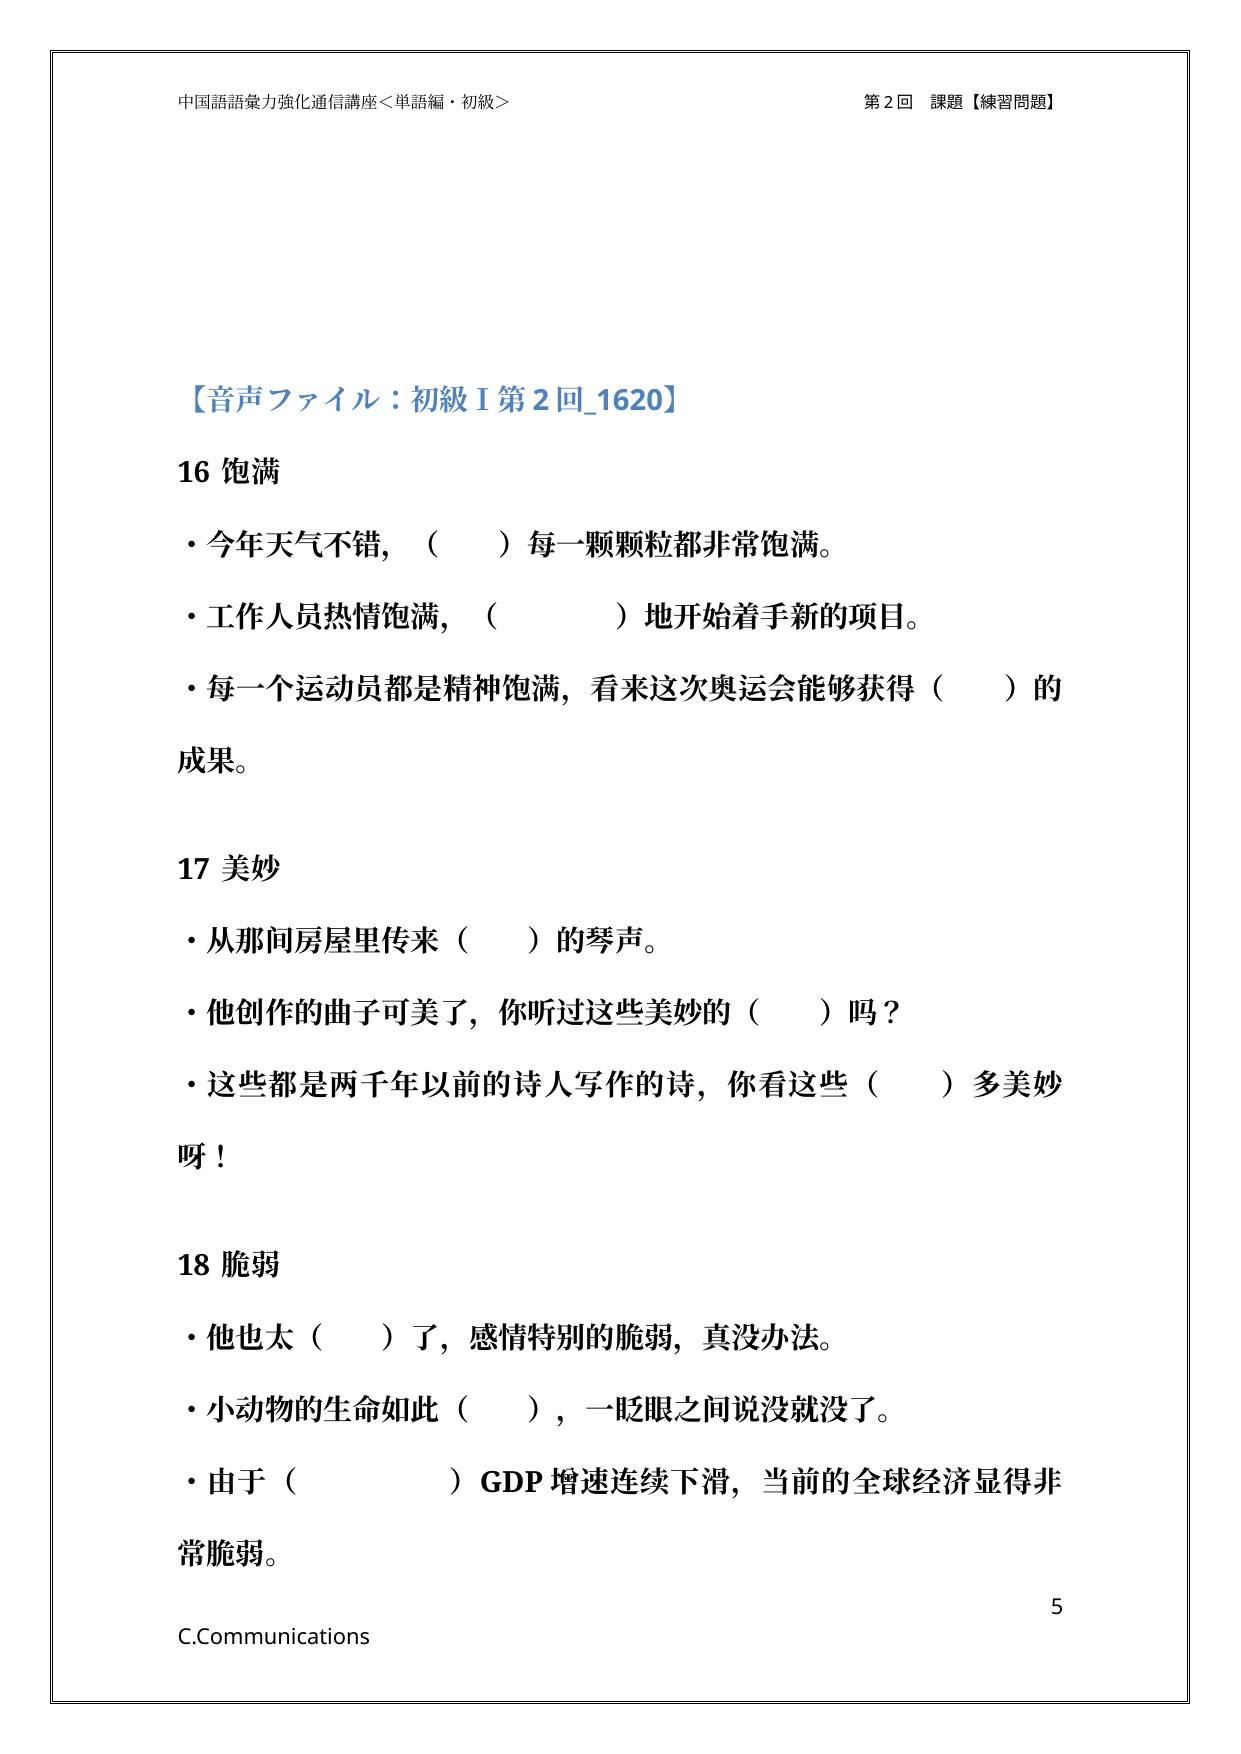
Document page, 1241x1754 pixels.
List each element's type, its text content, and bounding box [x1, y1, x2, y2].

text ・从那间房屋里传来（ ）的琴声。 [177, 903, 1063, 975]
text ・由于（ ）GDP增速连续下滑，当前的全球经济显得非常脆弱。 [177, 1443, 1063, 1588]
text 16 饱满 [177, 434, 1063, 506]
text ・每一个运动员都是精神饱满，看来这次奥运会能够获得（ ）的成果。 [177, 651, 1063, 795]
text ・他也太（ ）了，感情特别的脆弱，真没办法。 [177, 1299, 1063, 1371]
text 17 美妙 [177, 831, 1063, 903]
text ・小动物的生命如此（ ），一眨眼之间说没就没了。 [177, 1371, 1063, 1443]
text ・他创作的曲子可美了，你听过这些美妙的（ ）吗？ [177, 975, 1063, 1047]
text 【音声ファイル：初級Ⅰ第2回_1620】 [177, 362, 1063, 434]
text ・这些都是两千年以前的诗人写作的诗，你看这些（ ）多美妙呀！ [177, 1047, 1063, 1191]
text ・今年天气不错，（ ）每一颗颗粒都非常饱满。 [177, 506, 1063, 578]
text 18 脆弱 [177, 1227, 1063, 1299]
text ・工作人员热情饱满，（ ）地开始着手新的项目。 [177, 578, 1063, 651]
